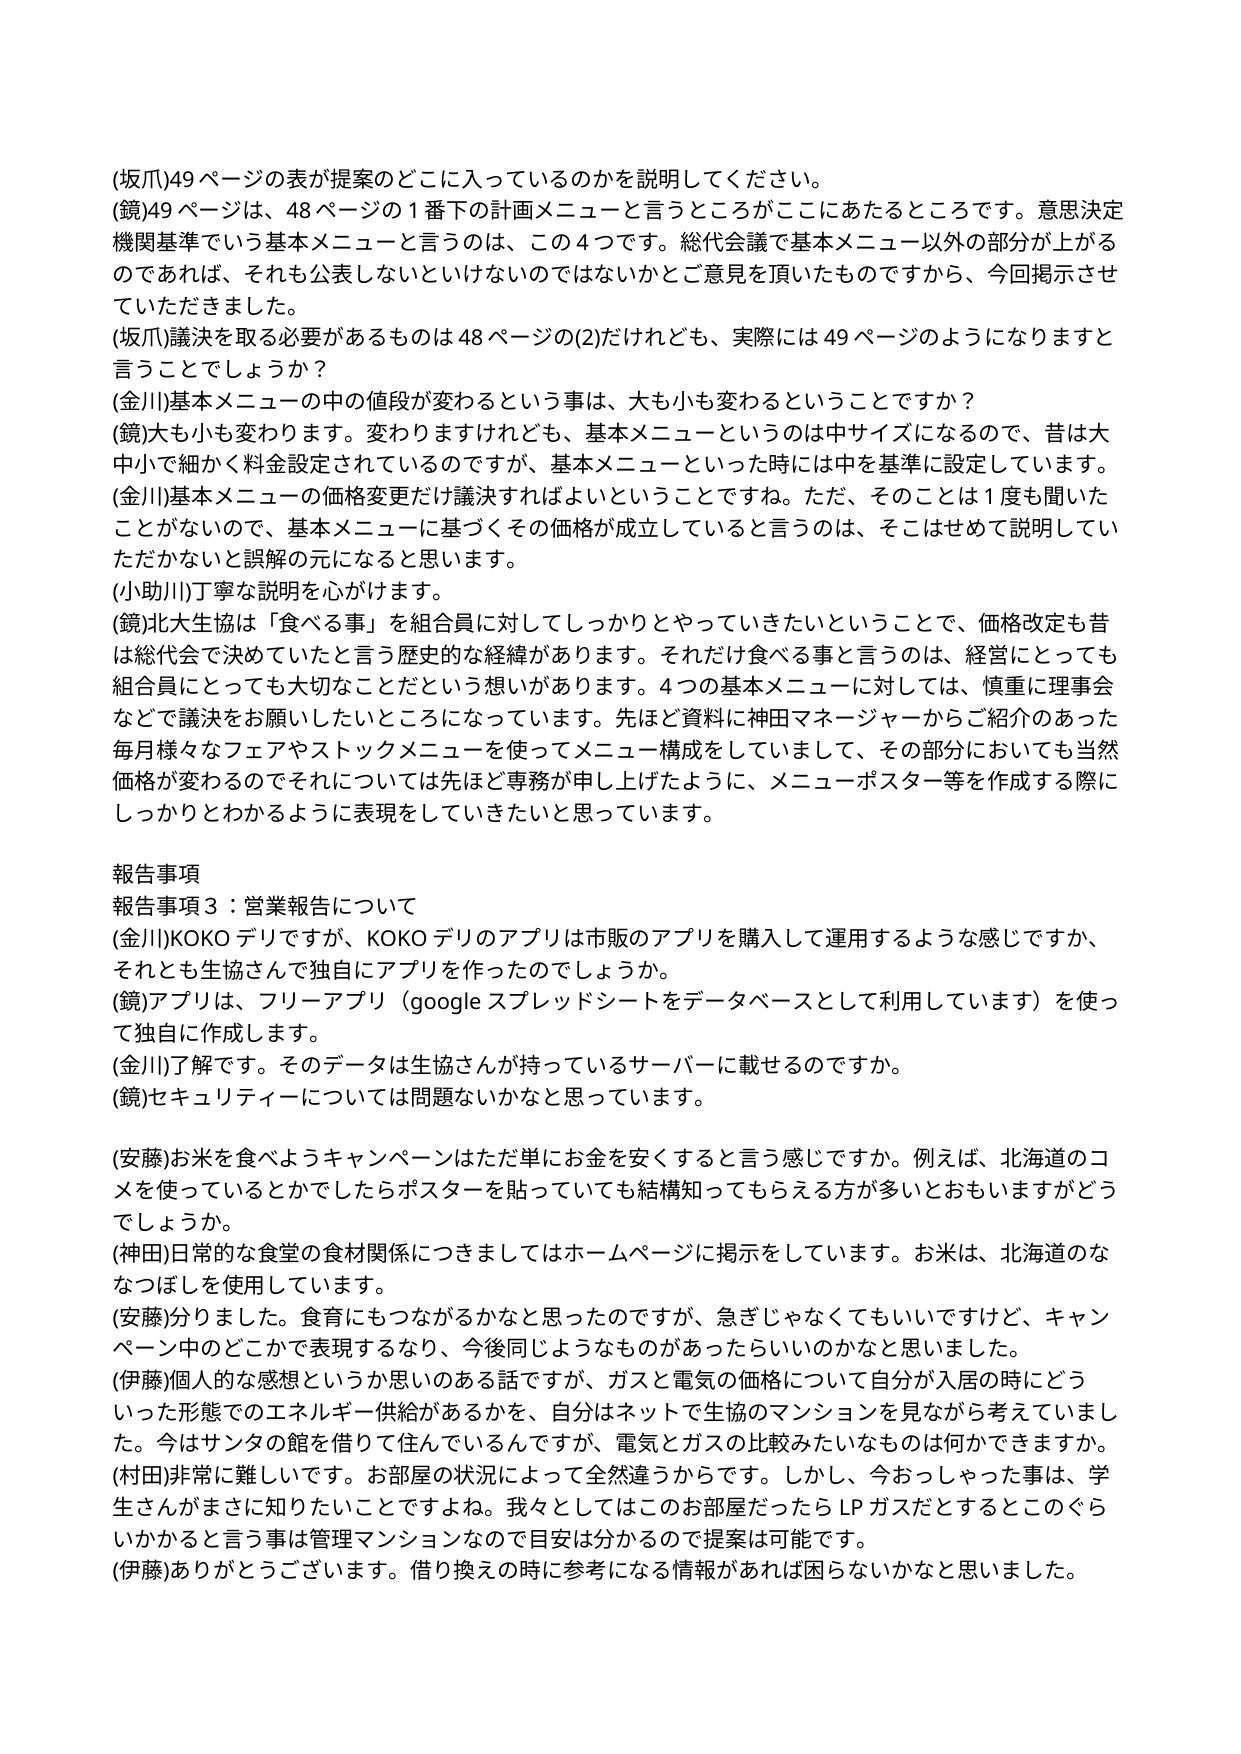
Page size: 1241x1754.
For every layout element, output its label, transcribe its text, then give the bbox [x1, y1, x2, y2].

text (伊藤)個人的な感想というか思いのある話ですが、ガスと電気の価格について自分が入居の時にどういった形態でのエネルギー供給があるかを、自分はネットで生協のマンションを見ながら考えていました。今はサンタの館を借りて住んでいるんですが、電気とガスの比較みたいなものは何かできますか。 [112, 1363, 1128, 1458]
text 報告事項３：営業報告について [112, 889, 1128, 921]
text (坂爪)49ページの表が提案のどこに入っているのかを説明してください。 [112, 162, 1128, 193]
text (坂爪)議決を取る必要があるものは48ページの(2)だけれども、実際には49ページのようになりますと言うことでしょうか？ [112, 320, 1128, 384]
text (鏡)北大生協は「食べる事」を組合員に対してしっかりとやっていきたいということで、価格改定も昔は総代会で決めていたと言う歴史的な経緯があります。それだけ食べる事と言うのは、経営にとっても組合員にとっても大切なことだという想いがあります。4つの基本メニューに対しては、慎重に理事会などで議決をお願いしたいところになっています。先ほど資料に神田マネージャーからご紹介のあった毎月様々なフェアやストックメニューを使ってメニュー構成をしていまして、その部分においても当然価格が変わるのでそれについては先ほど専務が申し上げたように、メニューポスター等を作成する際にしっかりとわかるように表現をしていきたいと思っています。 [112, 606, 1128, 828]
text (鏡)大も小も変わります。変わりますけれども、基本メニューというのは中サイズになるので、昔は大中小で細かく料金設定されているのですが、基本メニューといった時には中を基準に設定しています。 [112, 416, 1128, 479]
text (金川)基本メニューの中の値段が変わるという事は、大も小も変わるということですか？ [112, 384, 1128, 416]
text (金川)基本メニューの価格変更だけ議決すればよいということですね。ただ、そのことは1度も聞いたことがないので、基本メニューに基づくその価格が成立していると言うのは、そこはせめて説明していただかないと誤解の元になると思います。 [112, 479, 1128, 574]
text (安藤)お米を食べようキャンペーンはただ単にお金を安くすると言う感じですか。例えば、北海道のコメを使っているとかでしたらポスターを貼っていても結構知ってもらえる方が多いとおもいますがどうでしょうか。 [112, 1141, 1128, 1236]
text (鏡)セキュリティーについては問題ないかなと思っています。 [112, 1079, 1128, 1111]
text (鏡)アプリは、フリーアプリ（googleスプレッドシートをデータベースとして利用しています）を使って独自に作成します。 [112, 984, 1128, 1048]
text (金川)了解です。そのデータは生協さんが持っているサーバーに載せるのですか。 [112, 1048, 1128, 1079]
text (金川)KOKOデリですが、KOKOデリのアプリは市販のアプリを購入して運用するような感じですか、それとも生協さんで独自にアプリを作ったのでしょうか。 [112, 921, 1128, 984]
text (鏡)49ページは、48ページの1番下の計画メニューと言うところがここにあたるところです。意思決定機関基準でいう基本メニューと言うのは、この4つです。総代会議で基本メニュー以外の部分が上がるのであれば、それも公表しないといけないのではないかとご意見を頂いたものですから、今回掲示させていただきました。 [112, 193, 1128, 320]
text (安藤)分りました。食育にもつながるかなと思ったのですが、急ぎじゃなくてもいいですけど、キャンペーン中のどこかで表現するなり、今後同じようなものがあったらいいのかなと思いました。 [112, 1299, 1128, 1363]
text (村田)非常に難しいです。お部屋の状況によって全然違うからです。しかし、今おっしゃった事は、学生さんがまさに知りたいことですよね。我々としてはこのお部屋だったらLPガスだとするとこのぐらいかかると言う事は管理マンションなので目安は分かるので提案は可能です。 [112, 1458, 1128, 1553]
text (小助川)丁寧な説明を心がけます。 [112, 574, 1128, 606]
text (神田)日常的な食堂の食材関係につきましてはホームページに掲示をしています。お米は、北海道のななつぼしを使用しています。 [112, 1236, 1128, 1299]
text (伊藤)ありがとうございます。借り換えの時に参考になる情報があれば困らないかなと思いました。 [112, 1553, 1128, 1585]
text 報告事項 [112, 857, 1128, 889]
